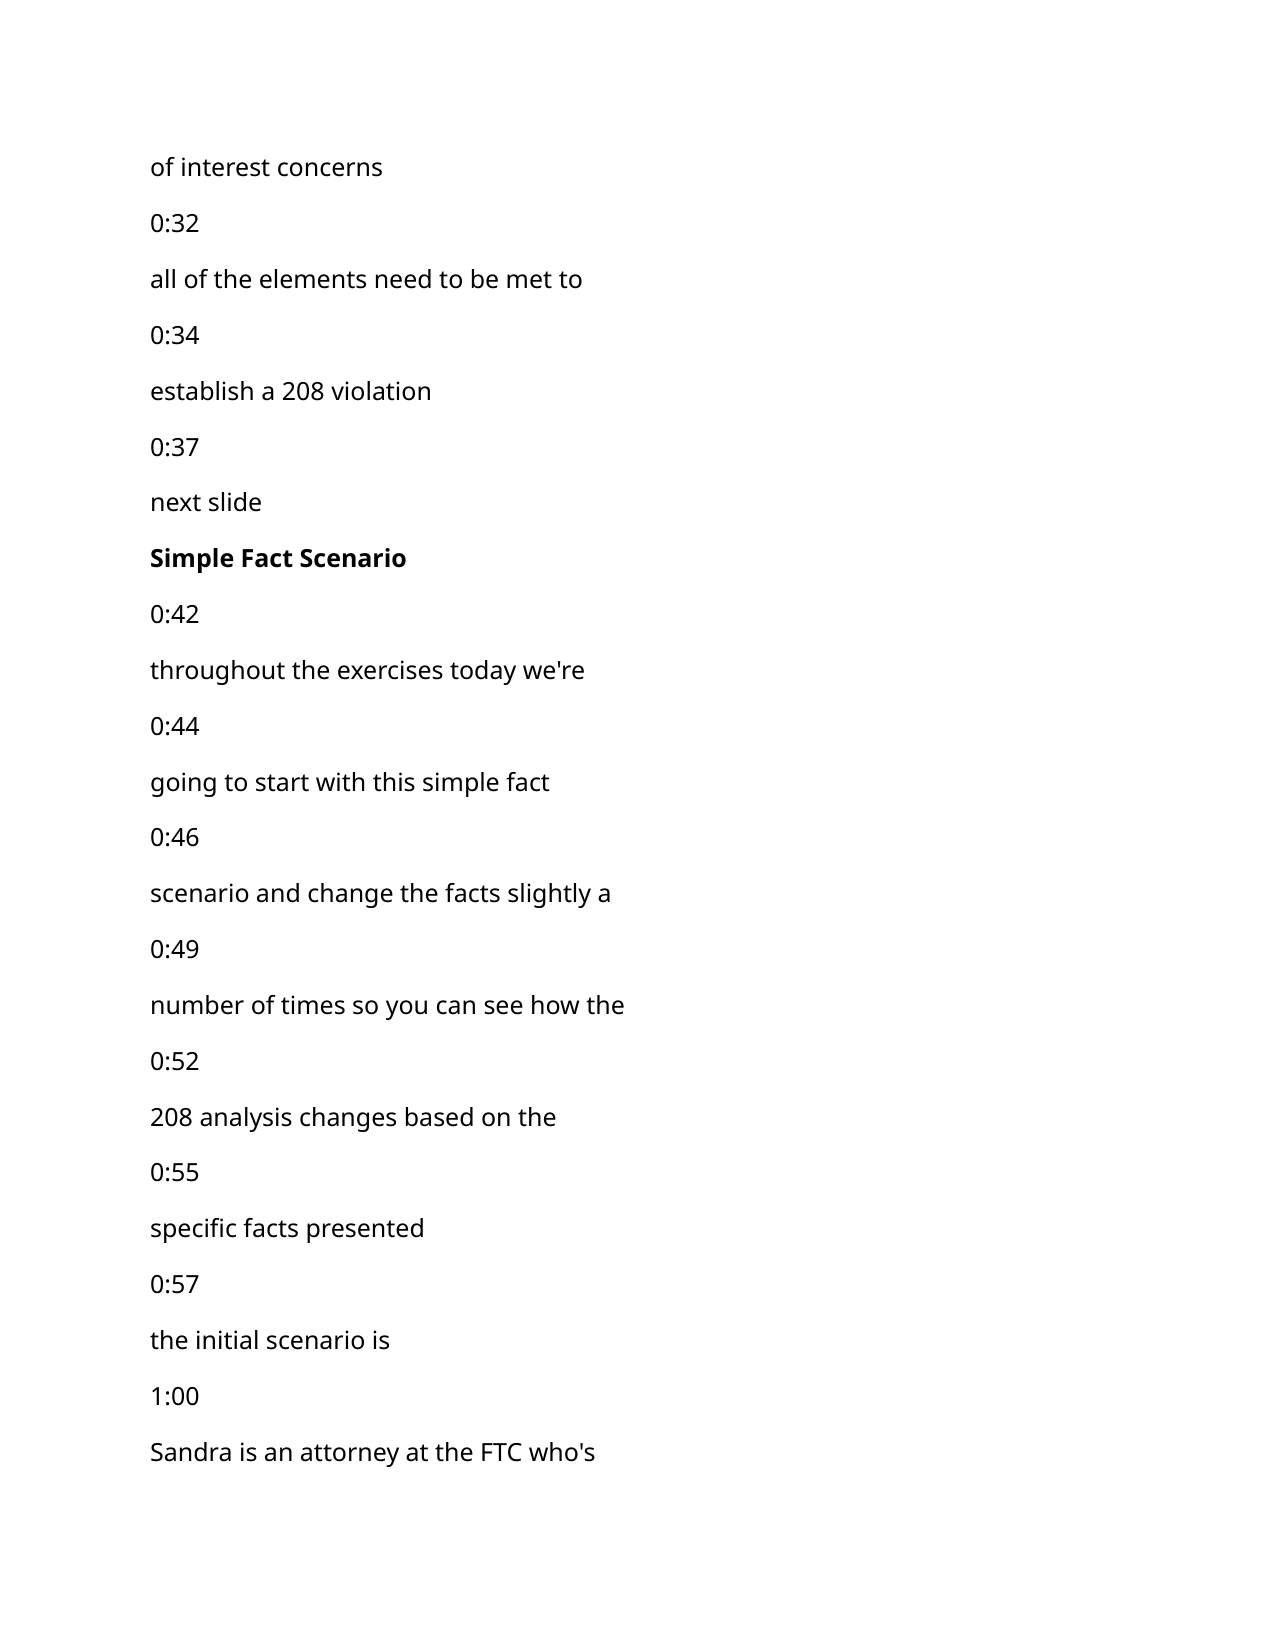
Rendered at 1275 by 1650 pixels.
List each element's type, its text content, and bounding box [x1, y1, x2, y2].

text 0:57 [150, 1267, 1125, 1301]
text 0:52 [150, 1043, 1125, 1077]
text scenario and change the facts slightly a [150, 876, 1125, 910]
text going to start with this simple fact [150, 764, 1125, 798]
text number of times so you can see how the [150, 987, 1125, 1022]
text 0:55 [150, 1155, 1125, 1189]
text 0:46 [150, 820, 1125, 854]
text throughout the exercises today we're [150, 652, 1125, 687]
text 1:00 [150, 1378, 1125, 1412]
text the initial scenario is [150, 1322, 1125, 1357]
text establish a 208 violation [150, 373, 1125, 407]
text all of the elements need to be met to [150, 262, 1125, 296]
text Sandra is an attorney at the FTC who's [150, 1434, 1125, 1468]
text 0:49 [150, 932, 1125, 966]
text 0:42 [150, 597, 1125, 631]
text Simple Fact Scenario [150, 541, 1125, 575]
text 0:37 [150, 429, 1125, 463]
text 0:34 [150, 317, 1125, 352]
text 0:32 [150, 206, 1125, 240]
text 0:44 [150, 708, 1125, 742]
text specific facts presented [150, 1211, 1125, 1245]
text next slide [150, 485, 1125, 519]
text 208 analysis changes based on the [150, 1099, 1125, 1133]
text of interest concerns [150, 150, 1125, 184]
